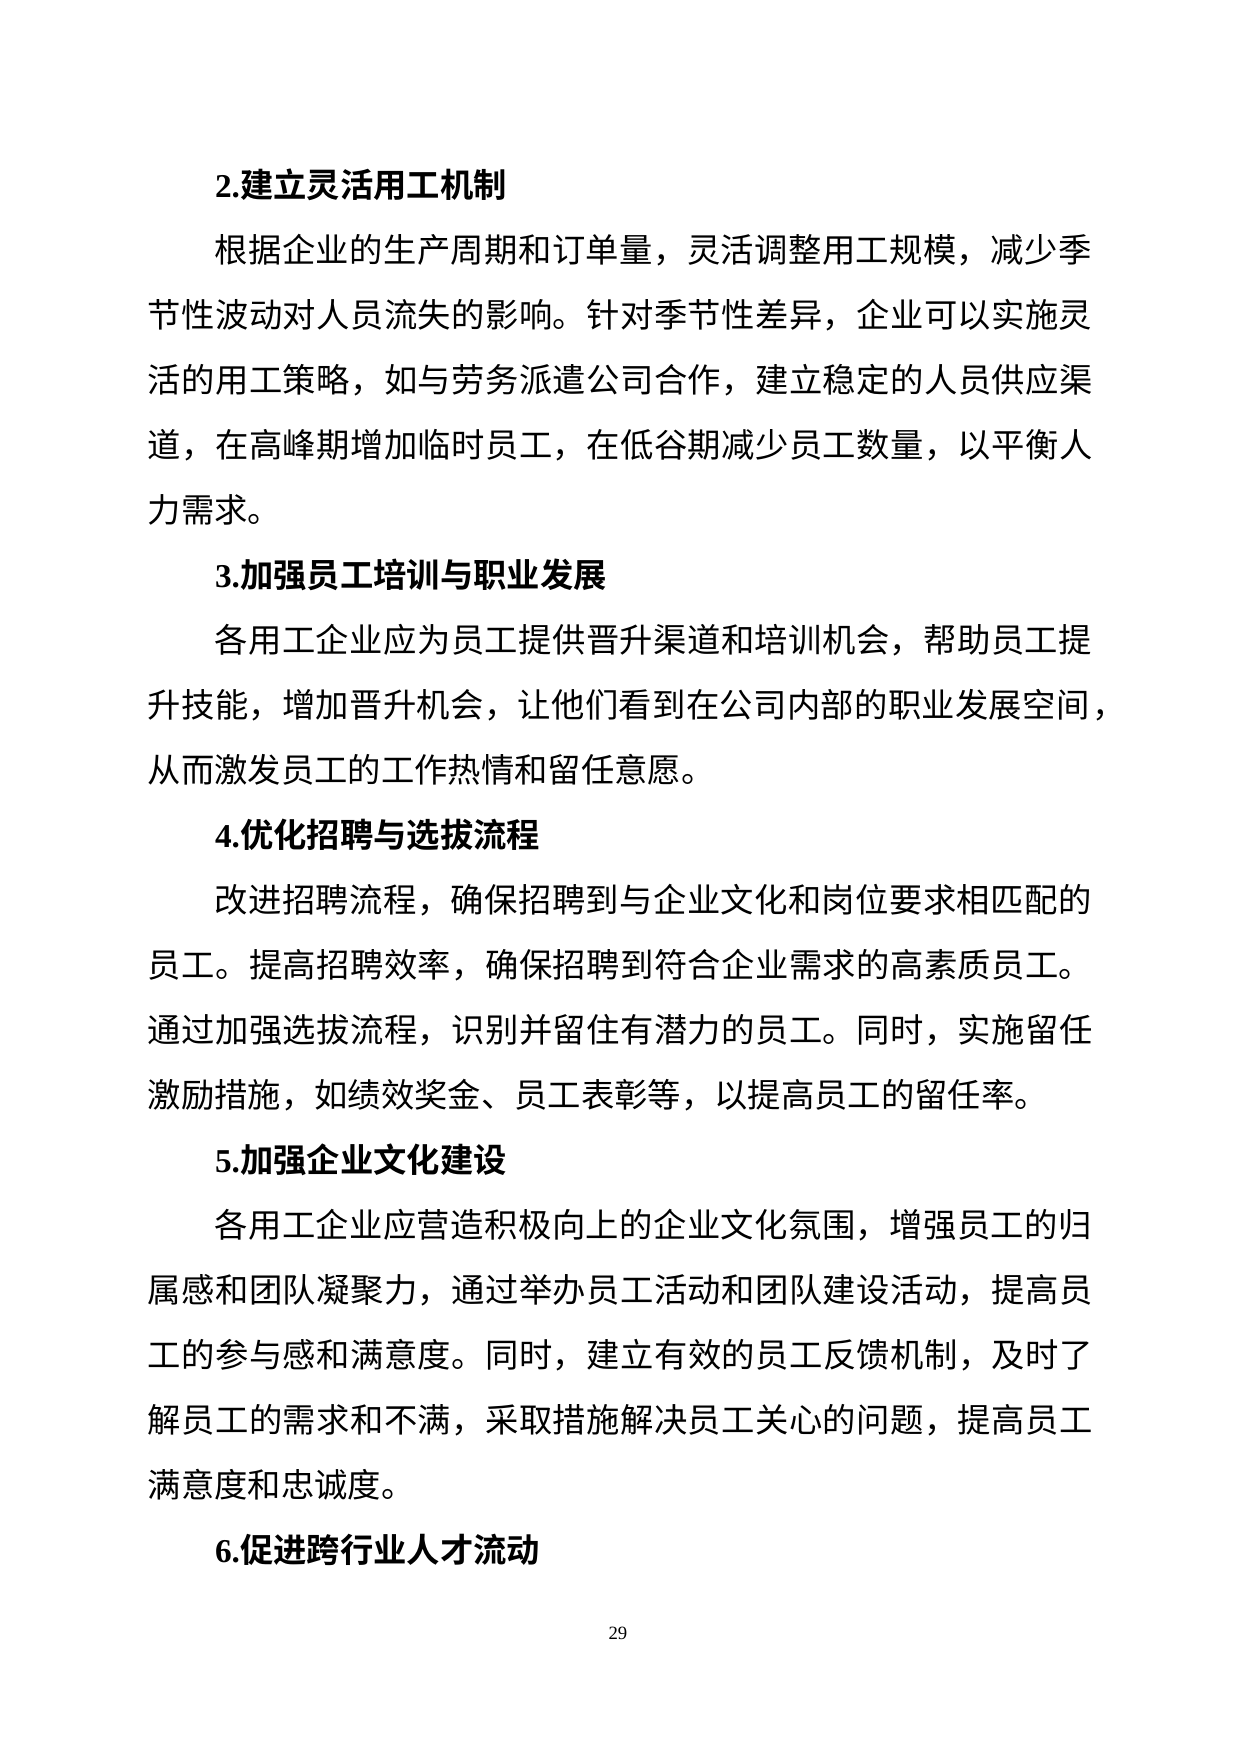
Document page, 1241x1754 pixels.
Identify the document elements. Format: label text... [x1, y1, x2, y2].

text 2.建立灵活用工机制 [148, 150, 1092, 215]
text 5.加强企业文化建设 [148, 1125, 1092, 1190]
text 各用工企业应营造积极向上的企业文化氛围，增强员工的归属感和团队凝聚力，通过举办员工活动和团队建设活动，提高员工的参与感和满意度。同时，建立有效的员工反馈机制，及时了解员工的需求和不满，采取措施解决员工关心的问题，提高员工满意度和忠诚度。 [148, 1190, 1092, 1515]
text 4.优化招聘与选拔流程 [148, 800, 1092, 865]
text 3.加强员工培训与职业发展 [148, 540, 1092, 605]
text 改进招聘流程，确保招聘到与企业文化和岗位要求相匹配的员工。提高招聘效率，确保招聘到符合企业需求的高素质员工。通过加强选拔流程，识别并留住有潜力的员工。同时，实施留任激励措施，如绩效奖金、员工表彰等，以提高员工的留任率。 [148, 865, 1092, 1125]
text 6.促进跨行业人才流动 [148, 1515, 1092, 1580]
text 各用工企业应为员工提供晋升渠道和培训机会，帮助员工提升技能，增加晋升机会，让他们看到在公司内部的职业发展空间，从而激发员工的工作热情和留任意愿。 [148, 605, 1092, 800]
text 根据企业的生产周期和订单量，灵活调整用工规模，减少季节性波动对人员流失的影响。针对季节性差异，企业可以实施灵活的用工策略，如与劳务派遣公司合作，建立稳定的人员供应渠道，在高峰期增加临时员工，在低谷期减少员工数量，以平衡人力需求。 [148, 215, 1092, 540]
